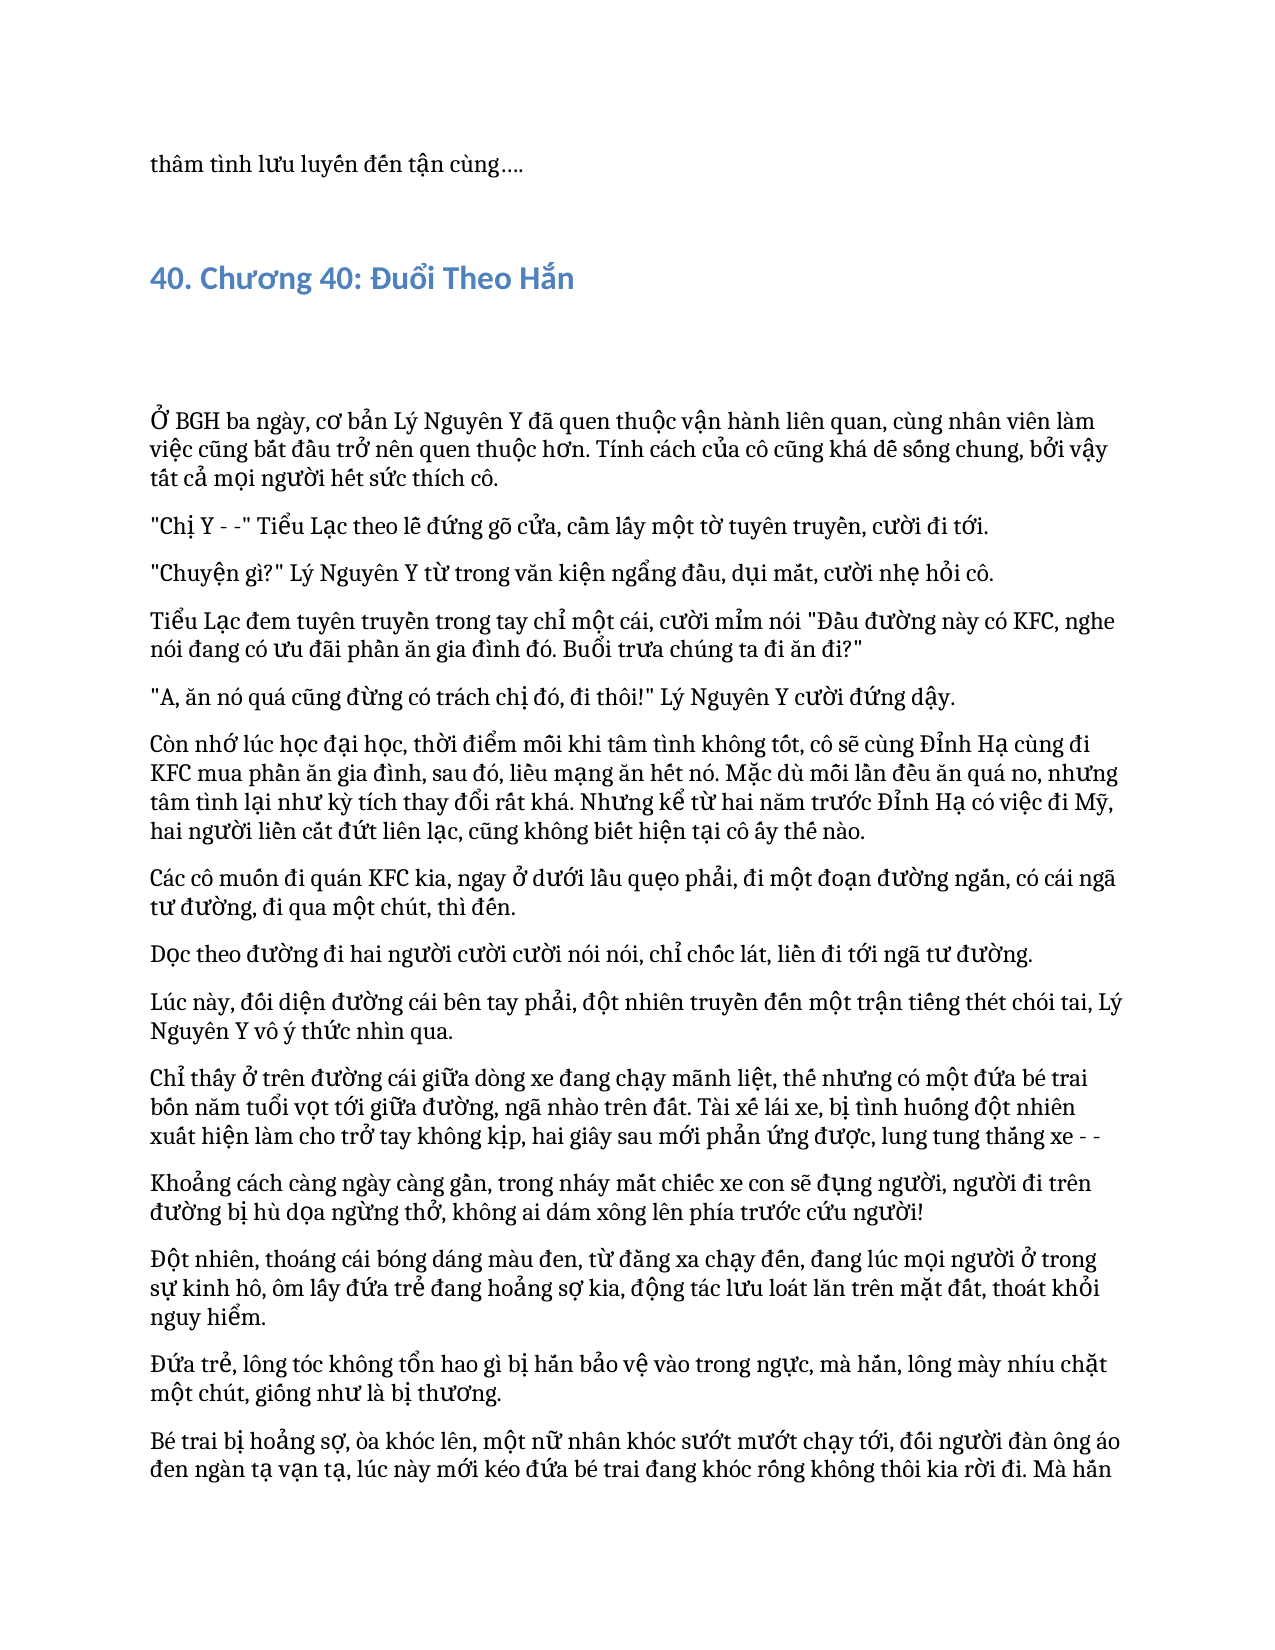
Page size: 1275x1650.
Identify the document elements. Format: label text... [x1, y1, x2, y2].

text Chỉ thấy ở trên đường cái giữa dòng xe đang chạy mãnh liệt, thế nhưng có một đứa bé trai bốn năm tuổi vọt tới giữa đường, ngã nhào trên đất. Tài xế lái xe, bị tình huống đột nhiên xuất hiện làm cho trở tay không kịp, hai giây sau mới phản ứng được, lung tung thắng xe - - [150, 1064, 1125, 1150]
text "Chuyện gì?" Lý Nguyên Y từ trong văn kiện ngẩng đầu, dụi mắt, cười nhẹ hỏi cô. [150, 559, 1125, 588]
text Ở BGH ba ngày, cơ bản Lý Nguyên Y đã quen thuộc vận hành liên quan, cùng nhân viên làm việc cũng bắt đầu trở nên quen thuộc hơn. Tính cách của cô cũng khá dễ sống chung, bởi vậy tất cả mọi người hết sức thích cô. [150, 407, 1125, 493]
text Khoảng cách càng ngày càng gần, trong nháy mắt chiếc xe con sẽ đụng người, người đi trên đường bị hù dọa ngừng thở, không ai dám xông lên phía trước cứu người! [150, 1169, 1125, 1227]
text Đột nhiên, thoáng cái bóng dáng màu đen, từ đằng xa chạy đến, đang lúc mọi người ở trong sự kinh hô, ôm lấy đứa trẻ đang hoảng sợ kia, động tác lưu loát lăn trên mặt đất, thoát khỏi nguy hiểm. [150, 1245, 1125, 1332]
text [150, 1427, 1125, 1484]
text Tiểu Lạc đem tuyên truyền trong tay chỉ một cái, cười mỉm nói "Đầu đường này có KFC, nghe nói đang có ưu đãi phần ăn gia đình đó. Buổi trưa chúng ta đi ăn đi?" [150, 607, 1125, 664]
text Dọc theo đường đi hai người cười cười nói nói, chỉ chốc lát, liền đi tới ngã tư đường. [150, 940, 1125, 969]
text Đứa trẻ, lông tóc không tổn hao gì bị hắn bảo vệ vào trong ngực, mà hắn, lông mày nhíu chặt một chút, giống như là bị thương. [150, 1350, 1125, 1408]
text "A, ăn nó quá cũng đừng có trách chị đó, đi thôi!" Lý Nguyên Y cười đứng dậy. [150, 683, 1125, 712]
subtitle 40. Chương 40: Đuổi Theo Hắn [150, 257, 1125, 298]
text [150, 150, 1125, 236]
text Còn nhớ lúc học đại học, thời điểm mỗi khi tâm tình không tốt, cô sẽ cùng Đỉnh Hạ cùng đi KFC mua phần ăn gia đình, sau đó, liều mạng ăn hết nó. Mặc dù mỗi lần đều ăn quá no, nhưng tâm tình lại như kỳ tích thay đổi rất khá. Nhưng kể từ hai năm trước Đỉnh Hạ có việc đi Mỹ, hai người liền cắt đứt liên lạc, cũng không biết hiện tại cô ấy thế nào. [150, 730, 1125, 845]
text Lúc này, đối diện đường cái bên tay phải, đột nhiên truyền đến một trận tiếng thét chói tai, Lý Nguyên Y vô ý thức nhìn qua. [150, 988, 1125, 1045]
text "Chị Y - -" Tiểu Lạc theo lễ đứng gõ cửa, cầm lấy một tờ tuyên truyền, cười đi tới. [150, 512, 1125, 540]
text Các cô muốn đi quán KFC kia, ngay ở dưới lầu quẹo phải, đi một đoạn đường ngắn, có cái ngã tư đường, đi qua một chút, thì đến. [150, 864, 1125, 922]
